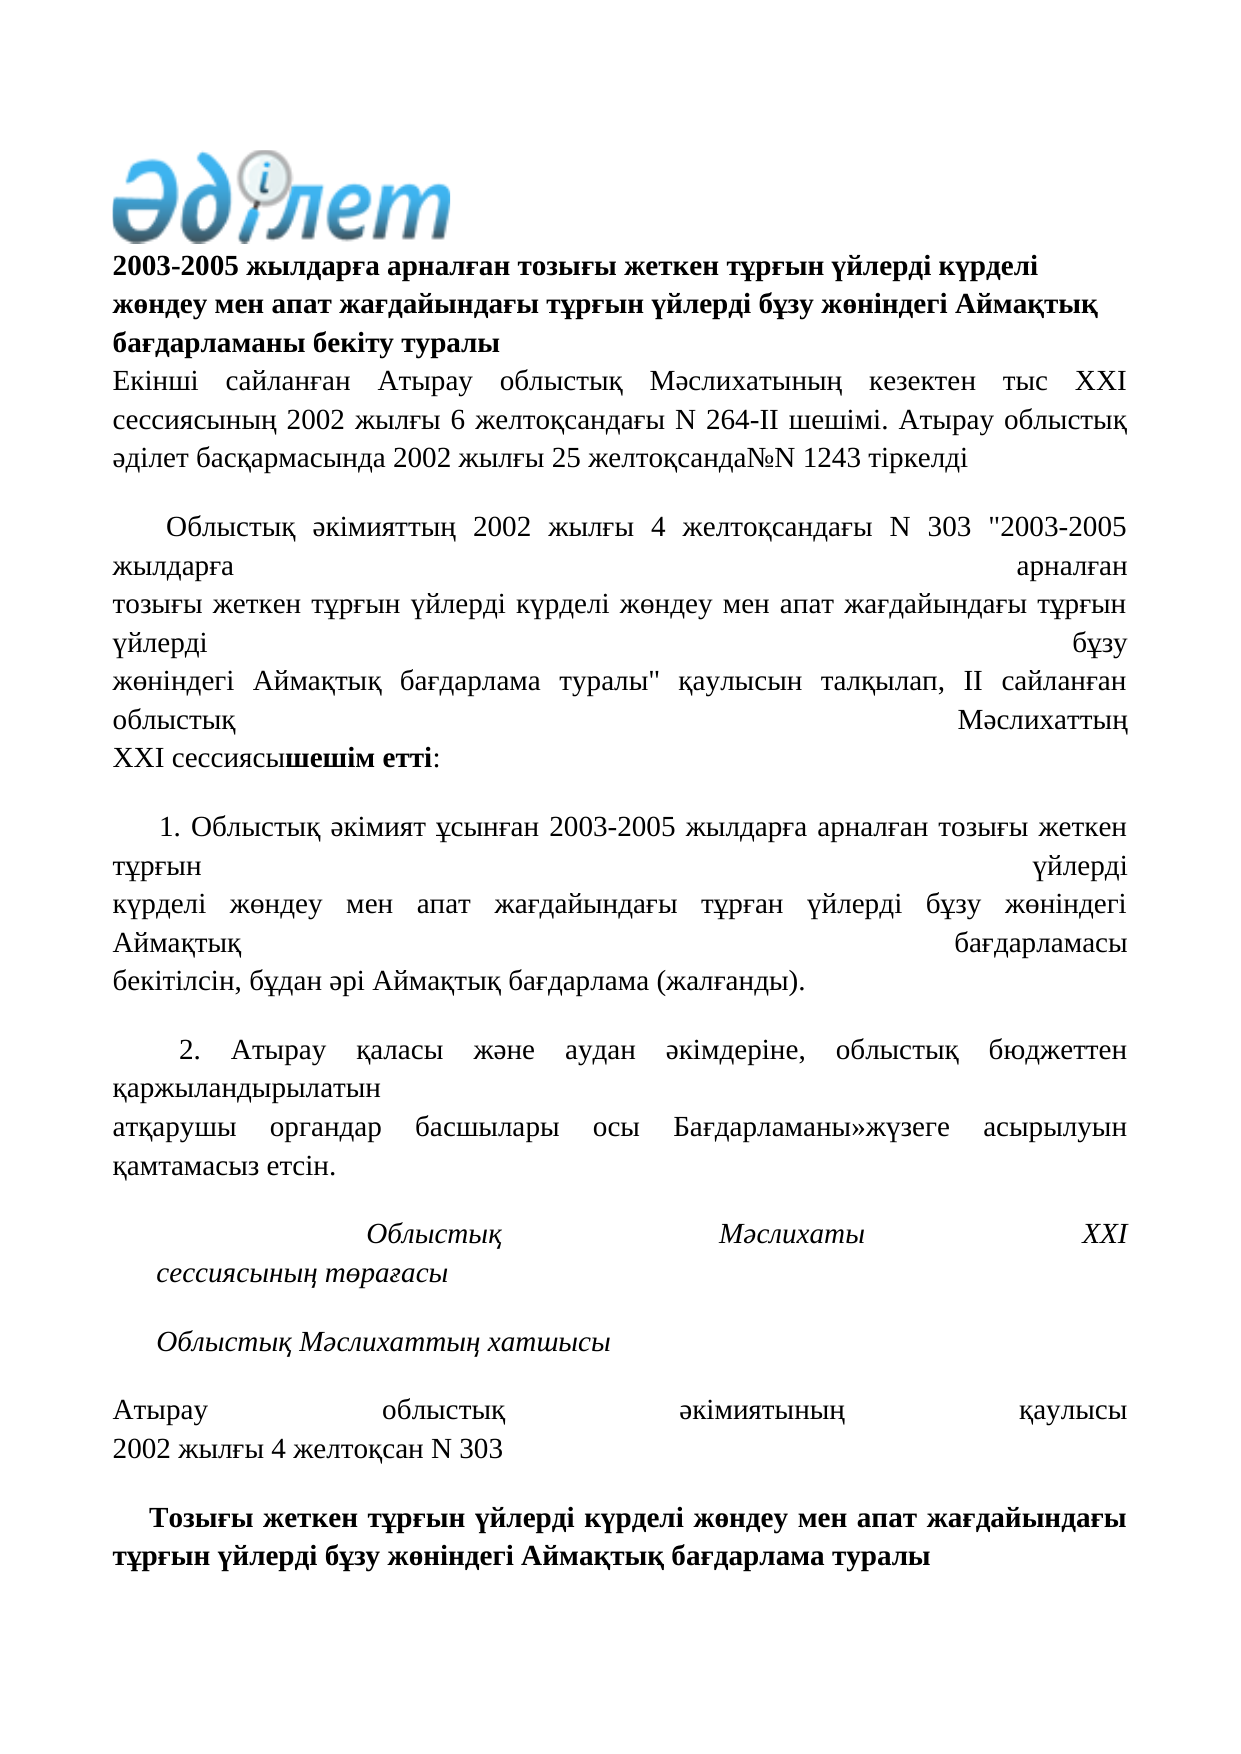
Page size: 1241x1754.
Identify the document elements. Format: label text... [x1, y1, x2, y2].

text 1. Облыстық әкiмият ұсынған 2003-2005 жылдарға арналған тозығы жеткен тұрғын үйлердi күрделi жөндеу мен апат жағдайындағы тұрған үйлердi бұзу жөнiндегi Аймақтық бағдарламасы бекiтiлсiн, бұдан әрi Аймақтық бағдарлама (жалғанды). [112, 809, 1128, 997]
text Облыстық Мәслихаттың хатшысы [112, 1324, 1128, 1357]
text Тозығы жеткен тұрғын үйлердi күрделi жөндеу мен апат жағдайындағы тұрғын үйлердi бұзу жөнiндегi Аймақтық бағдарлама туралы [112, 1500, 1128, 1572]
picture [112, 150, 451, 244]
text Облыстық әкiмияттың 2002 жылғы 4 желтоқсандағы N 303 "2003-2005 жылдарға арналған тозығы жеткен тұрғын үйлердi күрделi жөндеу мен апат жағдайындағы тұрғын үйлердi бұзу жөнiндегi Аймақтық бағдарлама туралы" қаулысын талқылап, II сайланған облыстық Мәслихаттың ХХI сессиясы шешiм еттi : [112, 509, 1128, 774]
text 2003-2005 жылдарға арналған тозығы жеткен тұрғын үйлердi күрделi жөндеу мен апат жағдайындағы тұрғын үйлердi бұзу жөнiндегi Аймақтық бағдарламаны бекiту туралы [112, 248, 1128, 358]
text 2. Атырау қаласы және аудан әкiмдерiне, облыстық бюджеттен қаржыландырылатын атқарушы органдар басшылары осы Бағдарламаны»жүзеге асырылуын қамтамасыз етсiн. [112, 1032, 1128, 1181]
text Екінші сайланған Атырау облыстық Мәслихатының кезектен тыс ХХІ сессиясының 2002 жылғы 6 желтоқсандағы N 264-II шешімі. Атырау облыстық әділет басқармасында 2002 жылғы 25 желтоқсанда№N 1243 тіркелді [112, 363, 1128, 474]
text Атырау облыстық әкімиятының қаулысы 2002 жылғы 4 желтоқсан N 303 [112, 1392, 1128, 1464]
text Облыстық Мәслихаты ХХI сессиясының төрағасы [112, 1216, 1128, 1288]
